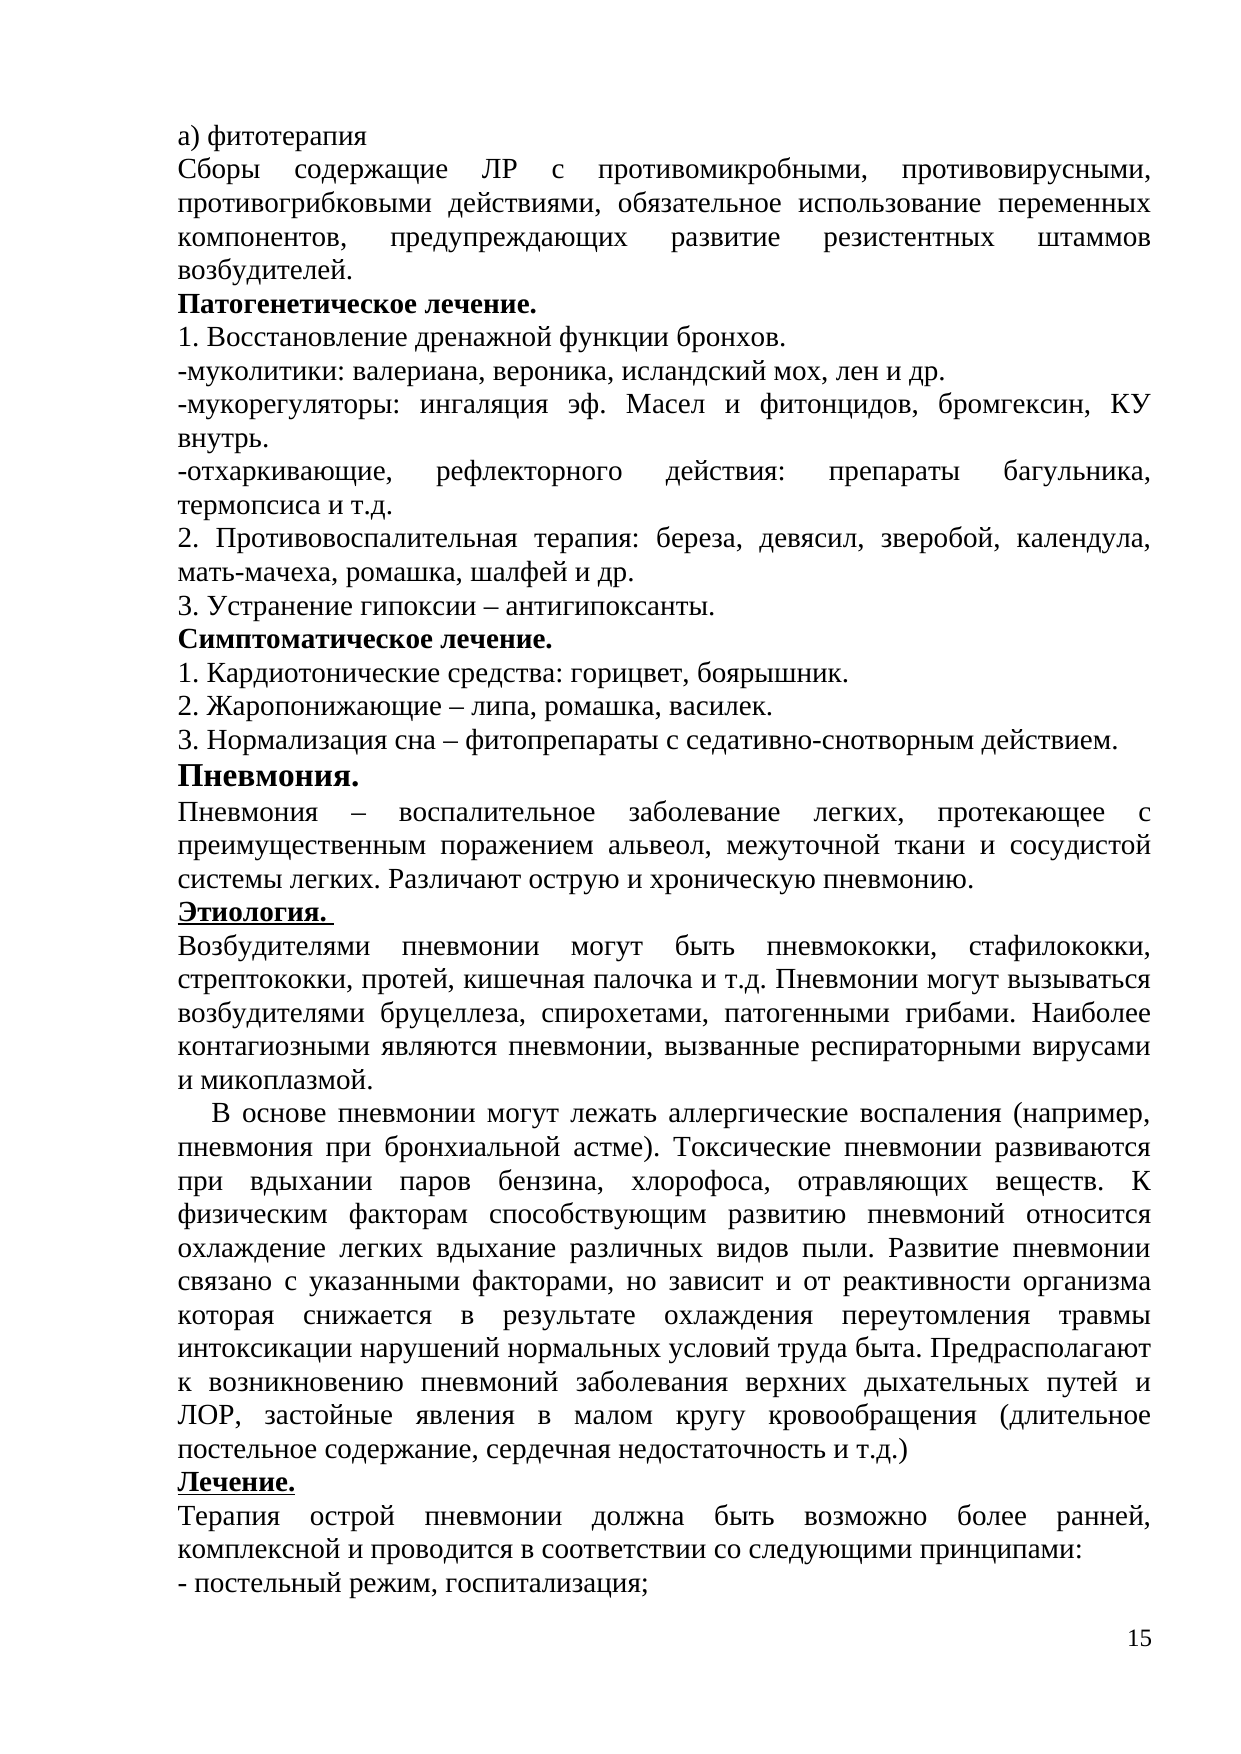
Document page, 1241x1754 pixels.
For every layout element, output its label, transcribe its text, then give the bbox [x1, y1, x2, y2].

text 1. Восстановление дренажной функции бронхов. [177, 319, 1152, 353]
text -отхаркивающие, рефлекторного действия: препараты багульника, термопсиса и т.д. [177, 453, 1152, 521]
text - постельный режим, госпитализация; [177, 1565, 1152, 1599]
text Пневмония. [177, 755, 1152, 794]
text Этиология. [177, 894, 1152, 928]
text -мукорегуляторы: ингаляция эф. Масел и фитонцидов, бромгексин, КУ внутрь. [177, 386, 1152, 453]
text 3. Устранение гипоксии – антигипоксанты. [177, 588, 1152, 621]
text а) фитотерапия [177, 118, 1152, 152]
text Патогенетическое лечение. [177, 286, 1152, 319]
text 3. Нормализация сна – фитопрепараты с седативно-снотворным действием. [177, 722, 1152, 755]
text Лечение. [177, 1464, 1152, 1498]
text 2. Противовоспалительная терапия: береза, девясил, зверобой, календула, мать-мачеха, ромашка, шалфей и др. [177, 521, 1152, 588]
text Терапия острой пневмонии должна быть возможно более ранней, комплексной и проводится в соответствии со следующими принципами: [177, 1498, 1152, 1565]
text Симптоматическое лечение. [177, 621, 1152, 655]
text 1. Кардиотонические средства: горицвет, боярышник. [177, 655, 1152, 688]
text Пневмония – воспалительное заболевание легких, протекающее с преимущественным поражением альвеол, межуточной ткани и сосудистой системы легких. Различают острую и хроническую пневмонию. [177, 794, 1152, 894]
text Сборы содержащие ЛР с противомикробными, противовирусными, противогрибковыми действиями, обязательное использование переменных компонентов, предупреждающих развитие резистентных штаммов возбудителей. [177, 152, 1152, 286]
text 2. Жаропонижающие – липа, ромашка, василек. [177, 688, 1152, 722]
text Возбудителями пневмонии могут быть пневмококки, стафилококки, стрептококки, протей, кишечная палочка и т.д. Пневмонии могут вызываться возбудителями бруцеллеза, спирохетами, патогенными грибами. Наиболее контагиозными являются пневмонии, вызванные респираторными вирусами и микоплазмой. [177, 928, 1152, 1096]
text В основе пневмонии могут лежать аллергические воспаления (например, пневмония при бронхиальной астме). Токсические пневмонии развиваются при вдыхании паров бензина, хлорофоса, отравляющих веществ. К физическим факторам способствующим развитию пневмоний относится охлаждение легких вдыхание различных видов пыли. Развитие пневмонии связано с указанными факторами, но зависит и от реактивности организма которая снижается в результате охлаждения переутомления травмы интоксикации нарушений нормальных условий труда быта. Предрасполагают к возникновению пневмоний заболевания верхних дыхательных путей и ЛОР, застойные явления в малом кругу кровообращения (длительное постельное содержание, сердечная недостаточность и т.д.) [177, 1096, 1152, 1464]
text -муколитики: валериана, вероника, исландский мох, лен и др. [177, 353, 1152, 386]
